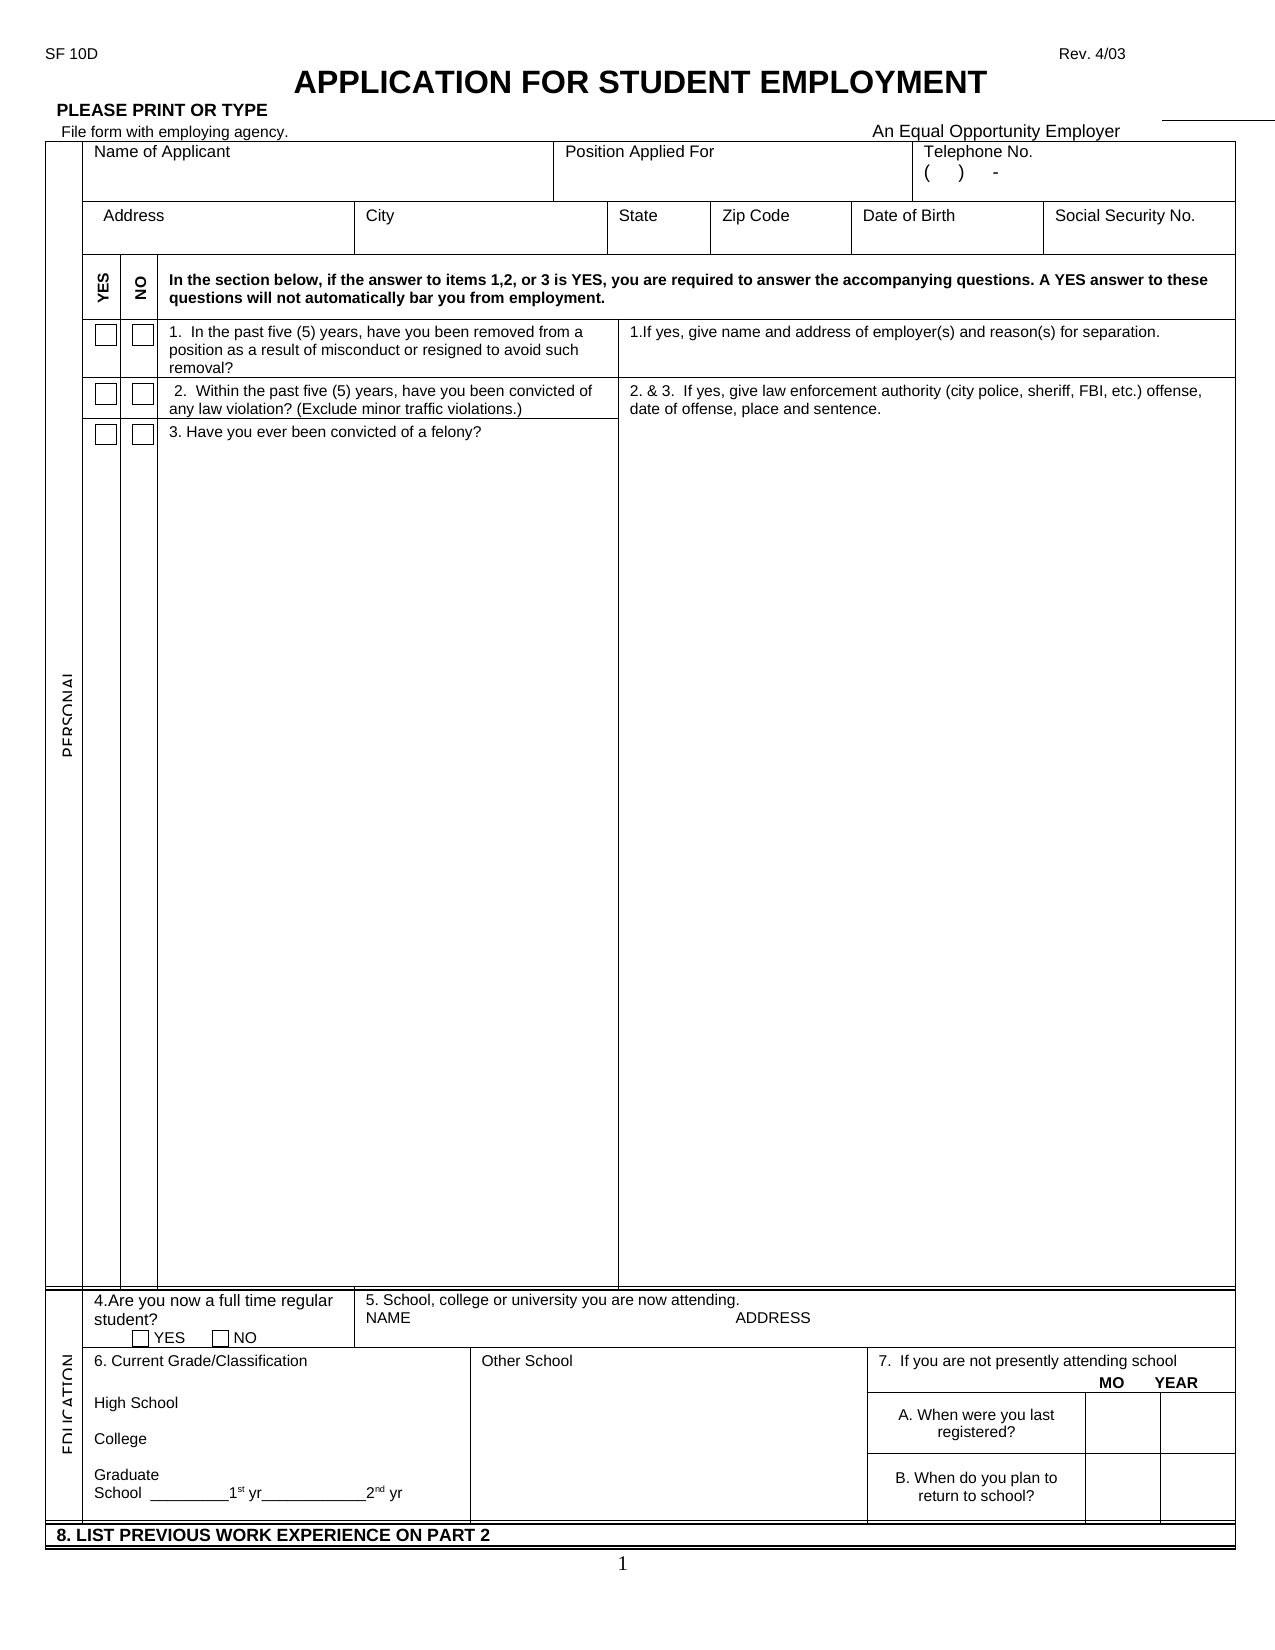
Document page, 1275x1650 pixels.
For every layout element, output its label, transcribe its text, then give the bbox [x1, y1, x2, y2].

table_cell 6. Current Grade/Classification High School College Graduate School _________1st yr____________2nd yr [83, 1348, 470, 1520]
table_cell A. When were you last registered? [868, 1393, 1085, 1453]
table_cell City [355, 202, 607, 254]
table_cell 2. & 3. If yes, give law enforcement authority (city police, sheriff, FBI, etc.) offense, date of offense, place and sentence. [619, 378, 1235, 1286]
table_cell 8. LIST PREVIOUS WORK EXPERIENCE ON PART 2 [46, 1525, 1235, 1545]
table_cell [83, 419, 120, 1286]
table_cell Date of Birth [852, 202, 1043, 254]
table_cell Position Applied For [554, 142, 912, 201]
table_cell [1161, 1393, 1235, 1453]
table_cell PERSONAL [46, 142, 82, 1286]
table_cell 7. If you are not presently attending school [868, 1348, 1235, 1369]
table_cell [1161, 1454, 1235, 1520]
table_cell [83, 378, 120, 418]
table_cell 4.Are you now a full time regular student? YES NO [83, 1291, 354, 1347]
table_cell Other School [471, 1348, 867, 1520]
table_cell 3. Have you ever been convicted of a felony? [158, 419, 618, 1286]
table_cell Name of Applicant [83, 142, 553, 201]
table_cell Zip Code [711, 202, 851, 254]
table_cell Telephone No. ( ) - [913, 142, 1235, 201]
table_cell 5. School, college or university you are now attending. NAME ADDRESS [355, 1291, 1235, 1347]
table_cell NO [121, 255, 157, 318]
table_cell Social Security No. [1044, 202, 1235, 254]
table_cell [1086, 1393, 1160, 1453]
table_cell In the section below, if the answer to items 1,2, or 3 is YES, you are required to answer the accompanying questions. A YES answer to these questions will not automatically bar you from employment. [158, 255, 1235, 318]
table_cell 2. Within the past five (5) years, have you been convicted of any law violation? (Exclude minor traffic violations.) [158, 378, 618, 418]
table_cell [121, 320, 157, 377]
table_cell [121, 378, 157, 418]
table_cell [121, 419, 157, 1286]
table_cell EDUCATION [46, 1291, 82, 1520]
text SF 10D Rev. 4/03 [45, 45, 1200, 63]
table_cell State [608, 202, 710, 254]
table_cell Address [83, 202, 354, 254]
table_cell [1086, 1454, 1160, 1520]
table_cell B. When do you plan to return to school? [868, 1454, 1085, 1520]
table_cell MO YEAR [868, 1370, 1235, 1392]
table_header APPLICATION FOR STUDENT EMPLOYMENT PLEASE PRINT OR TYPE File form with employing agency. An Equal Opportunity Employer [45, 63, 1236, 141]
table_cell 1. In the past five (5) years, have you been removed from a position as a result of misconduct or resigned to avoid such removal? [158, 320, 618, 377]
table_cell YES [83, 255, 120, 318]
table_cell [83, 320, 120, 377]
table_cell 1.If yes, give name and address of employer(s) and reason(s) for separation. [619, 320, 1235, 377]
